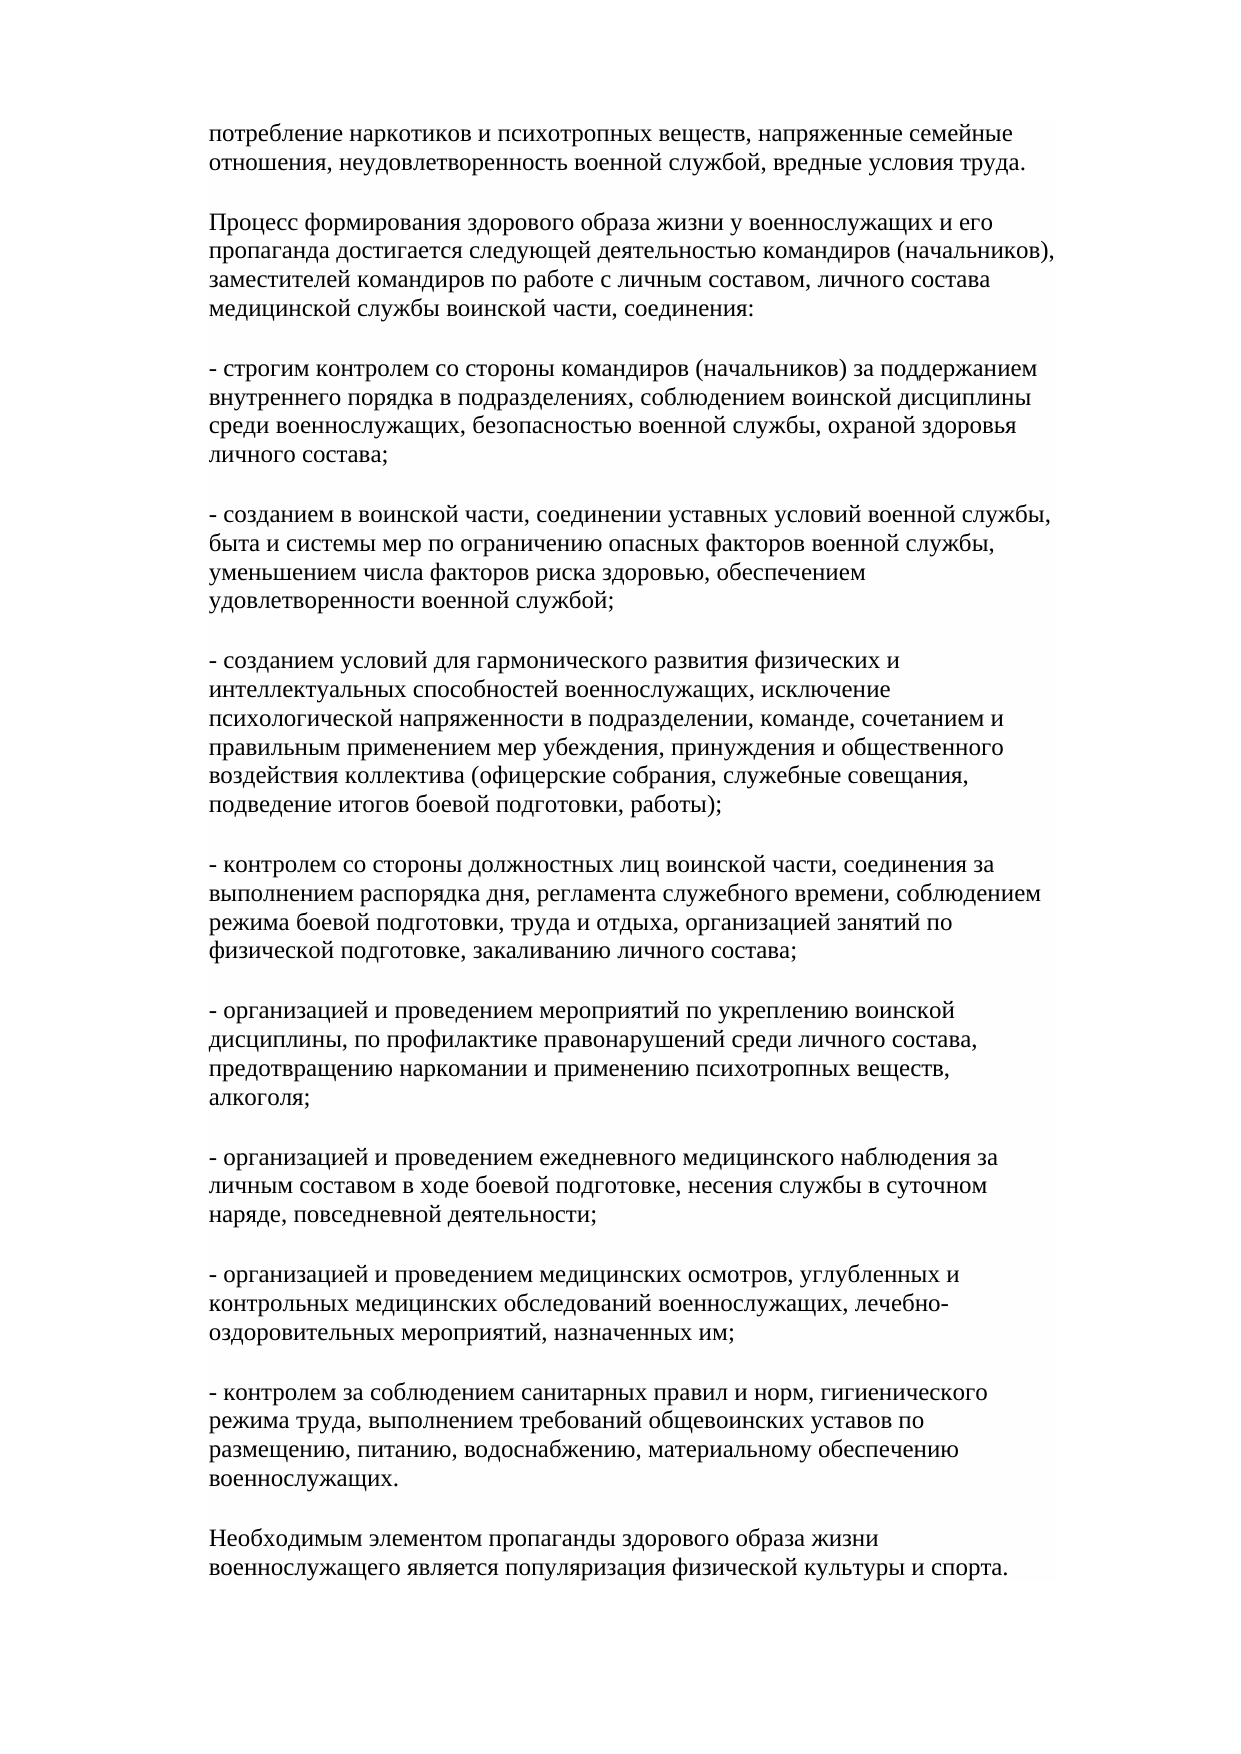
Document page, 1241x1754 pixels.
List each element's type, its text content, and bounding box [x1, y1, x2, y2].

text - контролем за соблюдением санитарных правил и норм, гигиенического режима труда, выполнением требований общевоинских уставов по размещению, питанию, водоснабжению, материальному обеспечению военнослужащих. [208, 1377, 1058, 1492]
text - контролем со стороны должностных лиц воинской части, соединения за выполнением распорядка дня, регламента служебного времени, соблюдением режима боевой подготовки, труда и отдыха, организацией занятий по физической подготовке, закаливанию личного состава; [208, 849, 1058, 964]
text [208, 118, 1058, 176]
text Процесс формирования здорового образа жизни у военнослужащих и его пропаганда достигается следующей деятельностью командиров (начальников), заместителей командиров по работе с личным составом, личного состава медицинской службы воинской части, соединения: [208, 207, 1058, 322]
text - организацией и проведением мероприятий по укреплению воинской дисциплины, по профилактике правонарушений среди личного состава, предотвращению наркомании и применению психотропных веществ, алкоголя; [208, 996, 1058, 1111]
text - созданием в воинской части, соединении уставных условий военной службы, быта и системы мер по ограничению опасных факторов военной службы, уменьшением числа факторов риска здоровью, обеспечением удовлетворенности военной службой; [208, 499, 1058, 614]
text - строгим контролем со стороны командиров (начальников) за поддержанием внутреннего порядка в подразделениях, соблюдением воинской дисциплины среди военнослужащих, безопасностью военной службы, охраной здоровья личного состава; [208, 353, 1058, 468]
text - организацией и проведением ежедневного медицинского наблюдения за личным составом в ходе боевой подготовке, несения службы в суточном наряде, повседневной деятельности; [208, 1142, 1058, 1228]
text - созданием условий для гармонического развития физических и интеллектуальных способностей военнослужащих, исключение психологической напряженности в подразделении, команде, сочетанием и правильным применением мер убеждения, принуждения и общественного воздействия коллектива (офицерские собрания, служебные совещания, подведение итогов боевой подготовки, работы); [208, 646, 1058, 818]
text - организацией и проведением медицинских осмотров, углубленных и контрольных медицинских обследований военнослужащих, лечебно-оздоровительных мероприятий, назначенных им; [208, 1259, 1058, 1346]
text Необходимым элементом пропаганды здорового образа жизни военнослужащего является популяризация физической культуры и спорта. [208, 1523, 1058, 1581]
